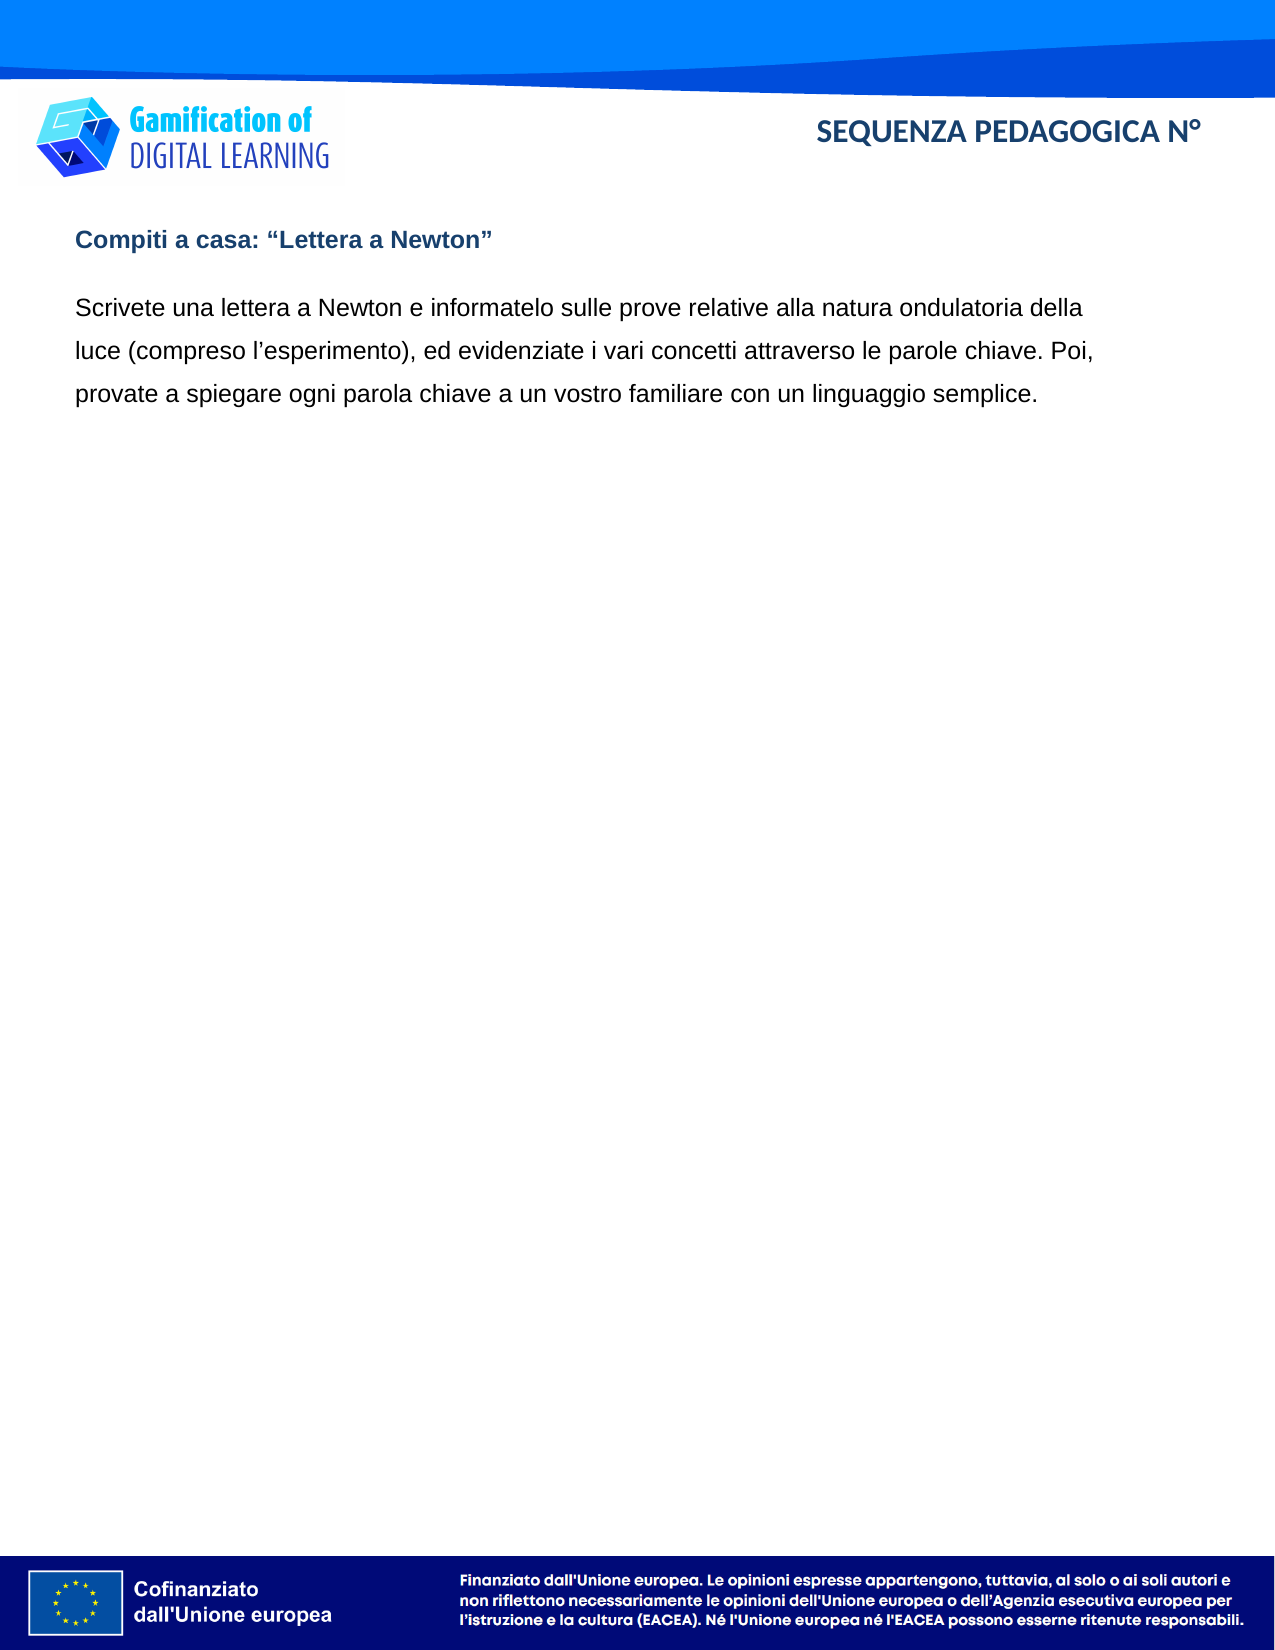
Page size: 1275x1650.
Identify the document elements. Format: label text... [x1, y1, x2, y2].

text Scrivete una lettera a Newton e informatelo sulle prove relative alla natura ondulatoria della luce (compreso l’esperimento), ed evidenziate i vari concetti attraverso le parole chiave. Poi, provate a spiegare ogni parola chiave a un vostro familiare con un linguaggio semplice. [75, 293, 1125, 408]
text Compiti a casa: “Lettera a Newton” [75, 225, 1125, 254]
picture [0, 1556, 1275, 1650]
picture [18, 88, 345, 186]
